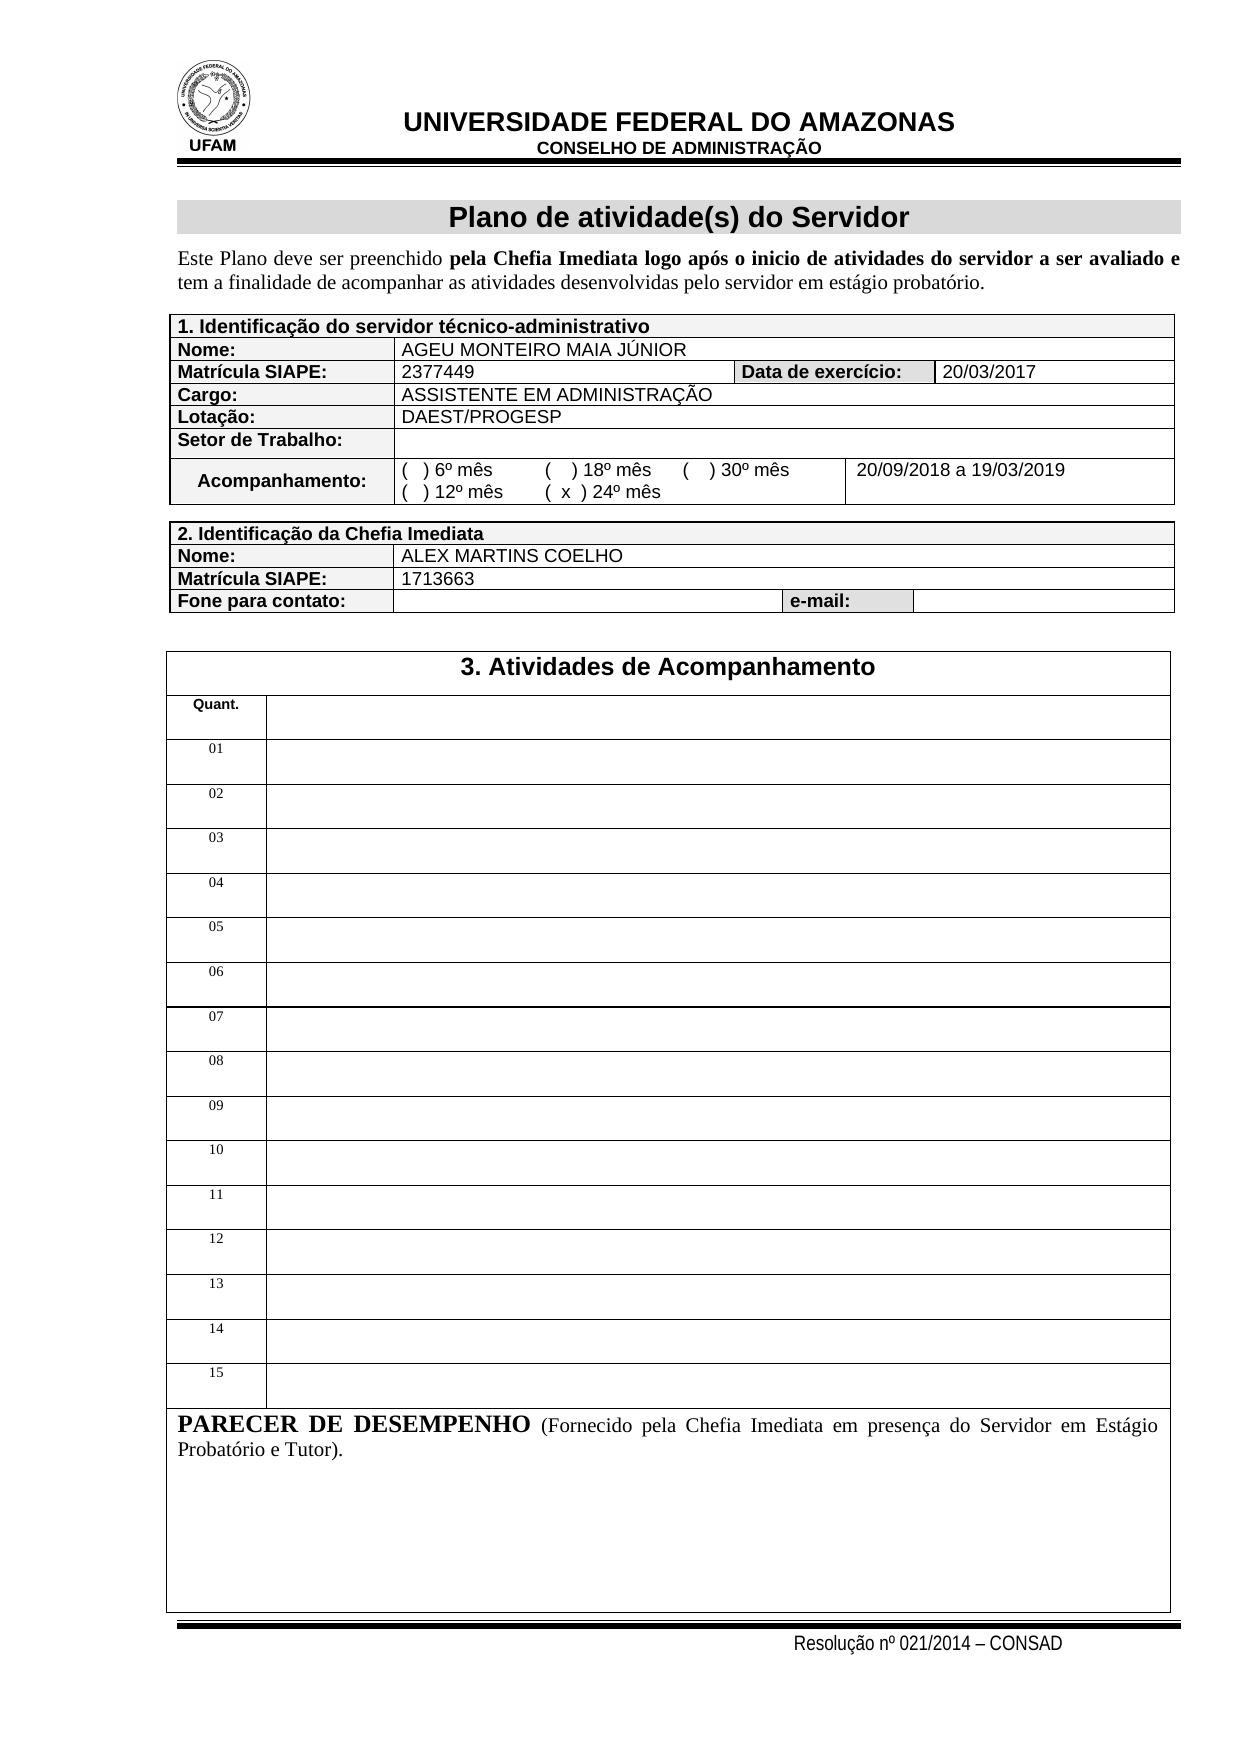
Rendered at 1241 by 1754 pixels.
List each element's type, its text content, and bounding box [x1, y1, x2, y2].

table_cell 20/09/2018 a 19/03/2019 [846, 459, 1174, 480]
table_cell 03 [167, 829, 266, 873]
table_cell 14 [167, 1320, 266, 1363]
table_cell 12 [167, 1230, 266, 1274]
table_cell 13 [167, 1275, 266, 1318]
table_cell [267, 1141, 1170, 1185]
table_cell Cargo: [171, 384, 394, 405]
table_cell Matrícula SIAPE: [171, 568, 393, 589]
table_cell AGEU MONTEIRO MAIA JÚNIOR [395, 338, 1174, 360]
table_cell PARECER DE DESEMPENHO (Fornecido pela Chefia Imediata em presença do Servidor em Estágio Probatório e Tutor). [167, 1409, 1170, 1612]
table_cell Data de exercício: [735, 361, 934, 382]
table_cell ASSISTENTE EM ADMINISTRAÇÃO [395, 384, 1174, 405]
table_cell Acompanhamento: [171, 459, 394, 503]
table_cell [914, 590, 1174, 612]
table_cell DAEST/PROGESP [395, 406, 1174, 428]
table_cell ALEX MARTINS COELHO [394, 545, 1174, 567]
table_cell [267, 785, 1170, 828]
table_cell Quant. [167, 696, 266, 739]
table_cell 20/03/2017 [936, 361, 1174, 382]
table_cell 09 [167, 1097, 266, 1140]
table_cell [267, 963, 1170, 1006]
table_cell [267, 874, 1170, 917]
table_cell [267, 1320, 1170, 1363]
table_cell [267, 829, 1170, 873]
table_cell [267, 1008, 1170, 1051]
table_cell 11 [167, 1186, 266, 1229]
table_cell [267, 1230, 1170, 1274]
table_header 1. Identificação do servidor técnico-administrativo [171, 315, 1174, 337]
table_cell [267, 740, 1170, 783]
table_cell [394, 590, 782, 612]
table_cell 02 [167, 785, 266, 828]
table_cell Nome: [171, 338, 394, 360]
table_cell 1713663 [394, 568, 1174, 589]
table_cell [267, 1186, 1170, 1229]
table_cell ( ) 6º mês ( ) 18º mês ( ) 30º mês [395, 459, 845, 480]
table_cell 04 [167, 874, 266, 917]
table_cell [267, 696, 1170, 739]
table_cell Lotação: [171, 406, 394, 428]
table_cell e-mail: [783, 590, 913, 612]
table_cell Setor de Trabalho: [171, 429, 394, 457]
table_cell [267, 1097, 1170, 1140]
table_cell ( ) 12º mês ( x ) 24º mês [395, 480, 845, 503]
table_header 3. Atividades de Acompanhamento [167, 652, 1170, 695]
table_cell 2377449 [395, 361, 734, 382]
table_cell Fone para contato: [171, 590, 393, 612]
table_header 2. Identificação da Chefia Imediata [171, 523, 1174, 544]
table_cell 07 [167, 1008, 266, 1051]
table_cell 10 [167, 1141, 266, 1185]
table_cell Matrícula SIAPE: [171, 361, 394, 382]
table_cell [846, 480, 1174, 503]
table_cell [267, 918, 1170, 962]
table_cell 06 [167, 963, 266, 1006]
picture [177, 60, 252, 151]
table_cell [267, 1052, 1170, 1096]
table_cell [267, 1364, 1170, 1408]
table_cell 08 [167, 1052, 266, 1096]
text Este Plano deve ser preenchido pela Chefia Imediata logo após o inicio de atividades do servidor a ser avaliado e tem a finalidade de acompanhar as atividades desenvolvidas pelo servidor em estágio probatório. [177, 246, 1181, 294]
text Plano de atividade(s) do Servidor [177, 200, 1181, 234]
table_cell Nome: [171, 545, 393, 567]
table_cell 05 [167, 918, 266, 962]
table_cell [267, 1275, 1170, 1318]
table_cell 01 [167, 740, 266, 783]
table_cell [395, 429, 1174, 457]
table_cell 15 [167, 1364, 266, 1408]
